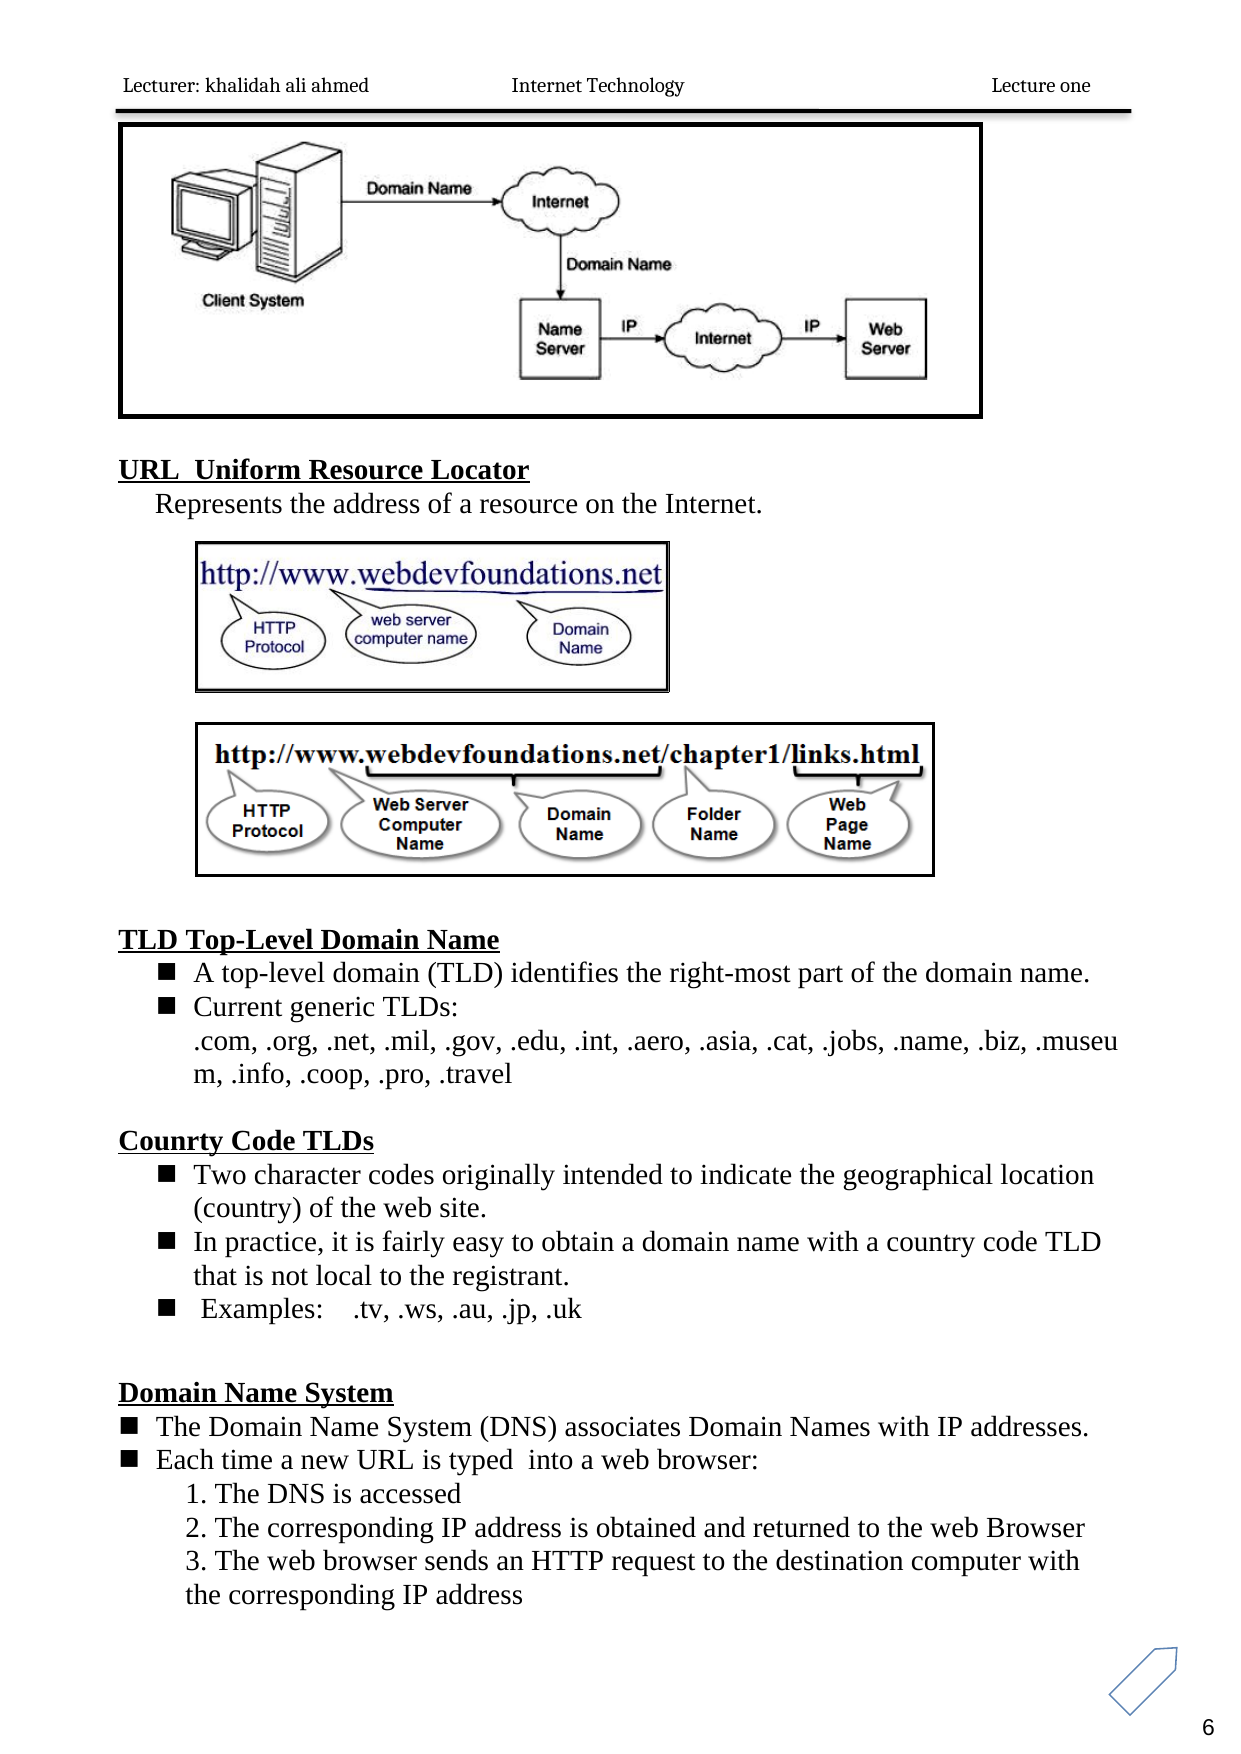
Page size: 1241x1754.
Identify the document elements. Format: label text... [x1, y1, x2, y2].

text 1. The DNS is accessed [185, 1476, 1122, 1510]
picture [196, 542, 669, 692]
text TLD Top-Level Domain Name [118, 922, 1122, 956]
text Counrty Code TLDs [118, 1123, 1122, 1157]
text Domain Name System [118, 1375, 1122, 1409]
list A top-level domain (TLD) identifies the right-most part of the domain name. [156, 956, 1122, 989]
list Each time a new URL is typed into a web browser: [118, 1442, 1122, 1476]
list The Domain Name System (DNS) associates Domain Names with IP addresses. [118, 1409, 1122, 1442]
list Current generic TLDs: .com, .org, .net, .mil, .gov, .edu, .int, .aero, .asia, .cat, .jobs, .name, .biz, .museum, .info, .coop, .pro, .travel [156, 989, 1122, 1090]
text URL Uniform Resource Locator [118, 452, 1122, 486]
list In practice, it is fairly easy to obtain a domain name with a country code TLD that is not local to the registrant. [156, 1224, 1122, 1291]
text Represents the address of a resource on the Internet. [118, 486, 1122, 519]
picture [198, 725, 932, 874]
list Two character codes originally intended to indicate the geographical location (country) of the web site. [156, 1157, 1122, 1224]
text 3. The web browser sends an HTTP request to the destination computer with the corresponding IP address [185, 1543, 1122, 1610]
list Examples: .tv, .ws, .au, .jp, .uk [156, 1291, 1122, 1325]
text 2. The corresponding IP address is obtained and returned to the web Browser [185, 1510, 1122, 1543]
